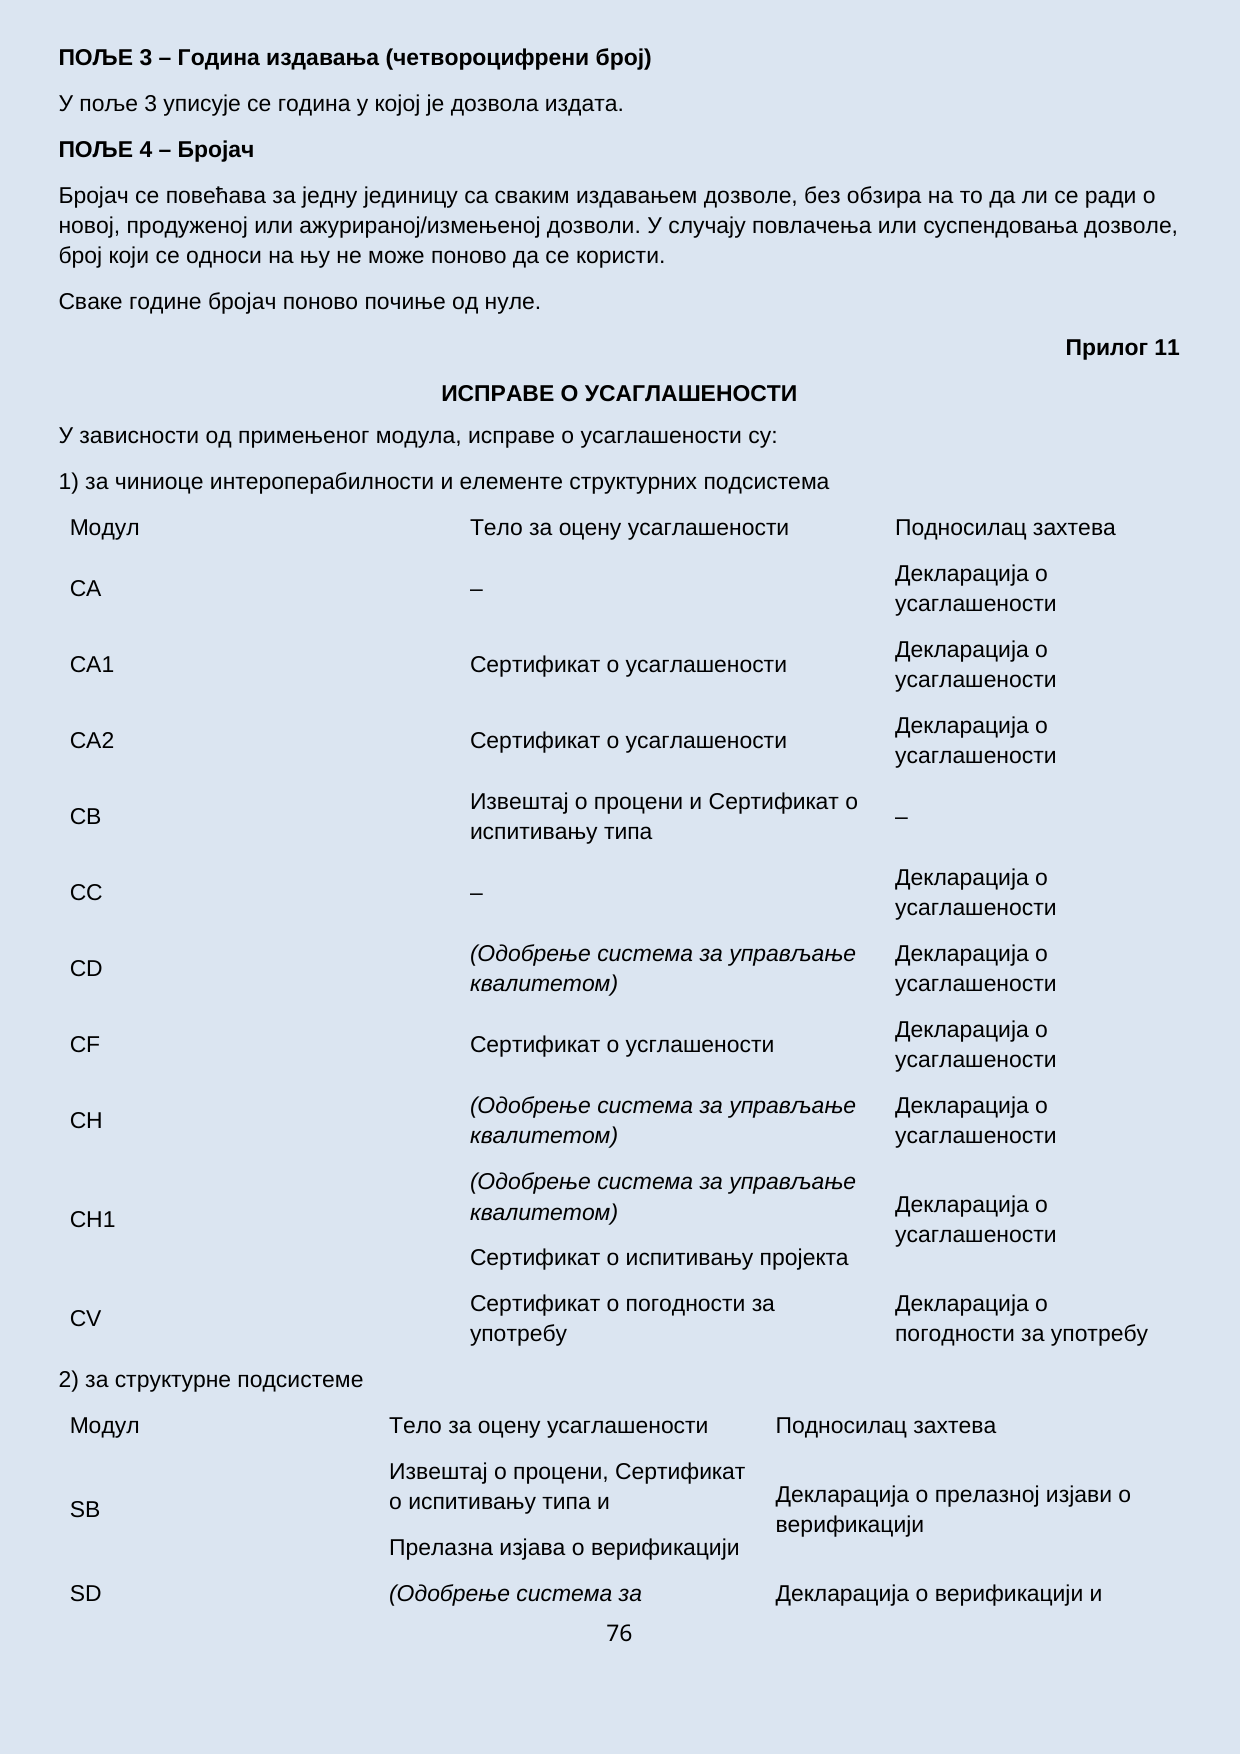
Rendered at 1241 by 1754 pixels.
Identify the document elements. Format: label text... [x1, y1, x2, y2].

table_cell Декларација о погодности за употребу [884, 1290, 1180, 1366]
text Сваке године бројач поново почиње од нуле. [58, 288, 1180, 314]
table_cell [764, 1580, 1180, 1606]
table_cell SD [58, 1580, 378, 1606]
text 1) за чиниоце интероперабилности и елементе структурних подсистема [58, 468, 1180, 495]
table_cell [378, 1580, 764, 1606]
text ПОЉЕ 4 – Бројач [58, 136, 1180, 162]
table_cell (Одобрење система за управљање квалитетом) [459, 1092, 884, 1168]
table_header Тело за оцену усаглашености [459, 514, 884, 560]
text 2) за структурне подсистеме [58, 1366, 1180, 1393]
table_cell Декларација о прелазној изјави о верификацији [764, 1458, 1180, 1580]
text У поље 3 уписује се година у којој је дозвола издата. [58, 90, 1180, 117]
table_header Модул [58, 1412, 378, 1458]
table_cell Сертификат о усаглашености [459, 712, 884, 788]
table_cell Декларација о усаглашености [884, 1016, 1180, 1092]
table_header Тело за оцену усаглашености [378, 1412, 764, 1458]
text Прилог 11 [58, 334, 1180, 360]
table_cell – [459, 560, 884, 636]
table_cell CV [58, 1290, 458, 1366]
table_cell CB [58, 788, 458, 864]
table_header Подносилац захтева [884, 514, 1180, 560]
table_cell Декларација о усаглашености [884, 864, 1180, 940]
table_cell Извештај о процени и Сертификат о испитивању типа [459, 788, 884, 864]
table_cell – [884, 788, 1180, 864]
table_cell (Одобрење система за управљање квалитетом) [459, 940, 884, 1016]
table_cell Декларација о усаглашености [884, 560, 1180, 636]
table_cell Сертификат о погодности за употребу [459, 1290, 884, 1366]
table_cell Сертификат о усглашености [459, 1016, 884, 1092]
table_cell CA1 [58, 636, 458, 712]
table_cell Извештај о процени, Сертификат о испитивању типа и Прелазна изјава о верификацији [378, 1458, 764, 1580]
table_cell CF [58, 1016, 458, 1092]
table_cell Декларација о усаглашености [884, 1092, 1180, 1168]
text ПОЉЕ 3 – Година издавања (четвороцифрени број) [58, 44, 1180, 71]
table_cell Декларација о усаглашености [884, 712, 1180, 788]
table_cell CH [58, 1092, 458, 1168]
table_cell Декларација о усаглашености [884, 940, 1180, 1016]
table_header Модул [58, 514, 458, 560]
text Бројач се повећава за једну јединицу са сваким издавањем дозволе, без обзира на то да ли се ради о новој, продуженој или ажурираној/измењеној дозволи. У случају повлачења или суспендовања дозволе, број који се односи на њу не може поново да се користи. [58, 182, 1180, 269]
table_cell CA2 [58, 712, 458, 788]
table_cell CC [58, 864, 458, 940]
table_cell CD [58, 940, 458, 1016]
table_cell CA [58, 560, 458, 636]
table_cell SB [58, 1458, 378, 1580]
table_cell Декларација о усаглашености [884, 636, 1180, 712]
table_cell Сертификат о усаглашености [459, 636, 884, 712]
table_header Подносилац захтева [764, 1412, 1180, 1458]
table_cell (Одобрење система за управљање квалитетом) Сертификат о испитивању пројекта [459, 1168, 884, 1290]
table_cell Декларација о усаглашености [884, 1168, 1180, 1290]
text У зависности од примењеног модула, исправе о усаглашености су: [58, 422, 1180, 449]
text ИСПРАВЕ О УСАГЛАШЕНОСТИ [58, 380, 1180, 406]
table_cell CH1 [58, 1168, 458, 1290]
table_cell – [459, 864, 884, 940]
